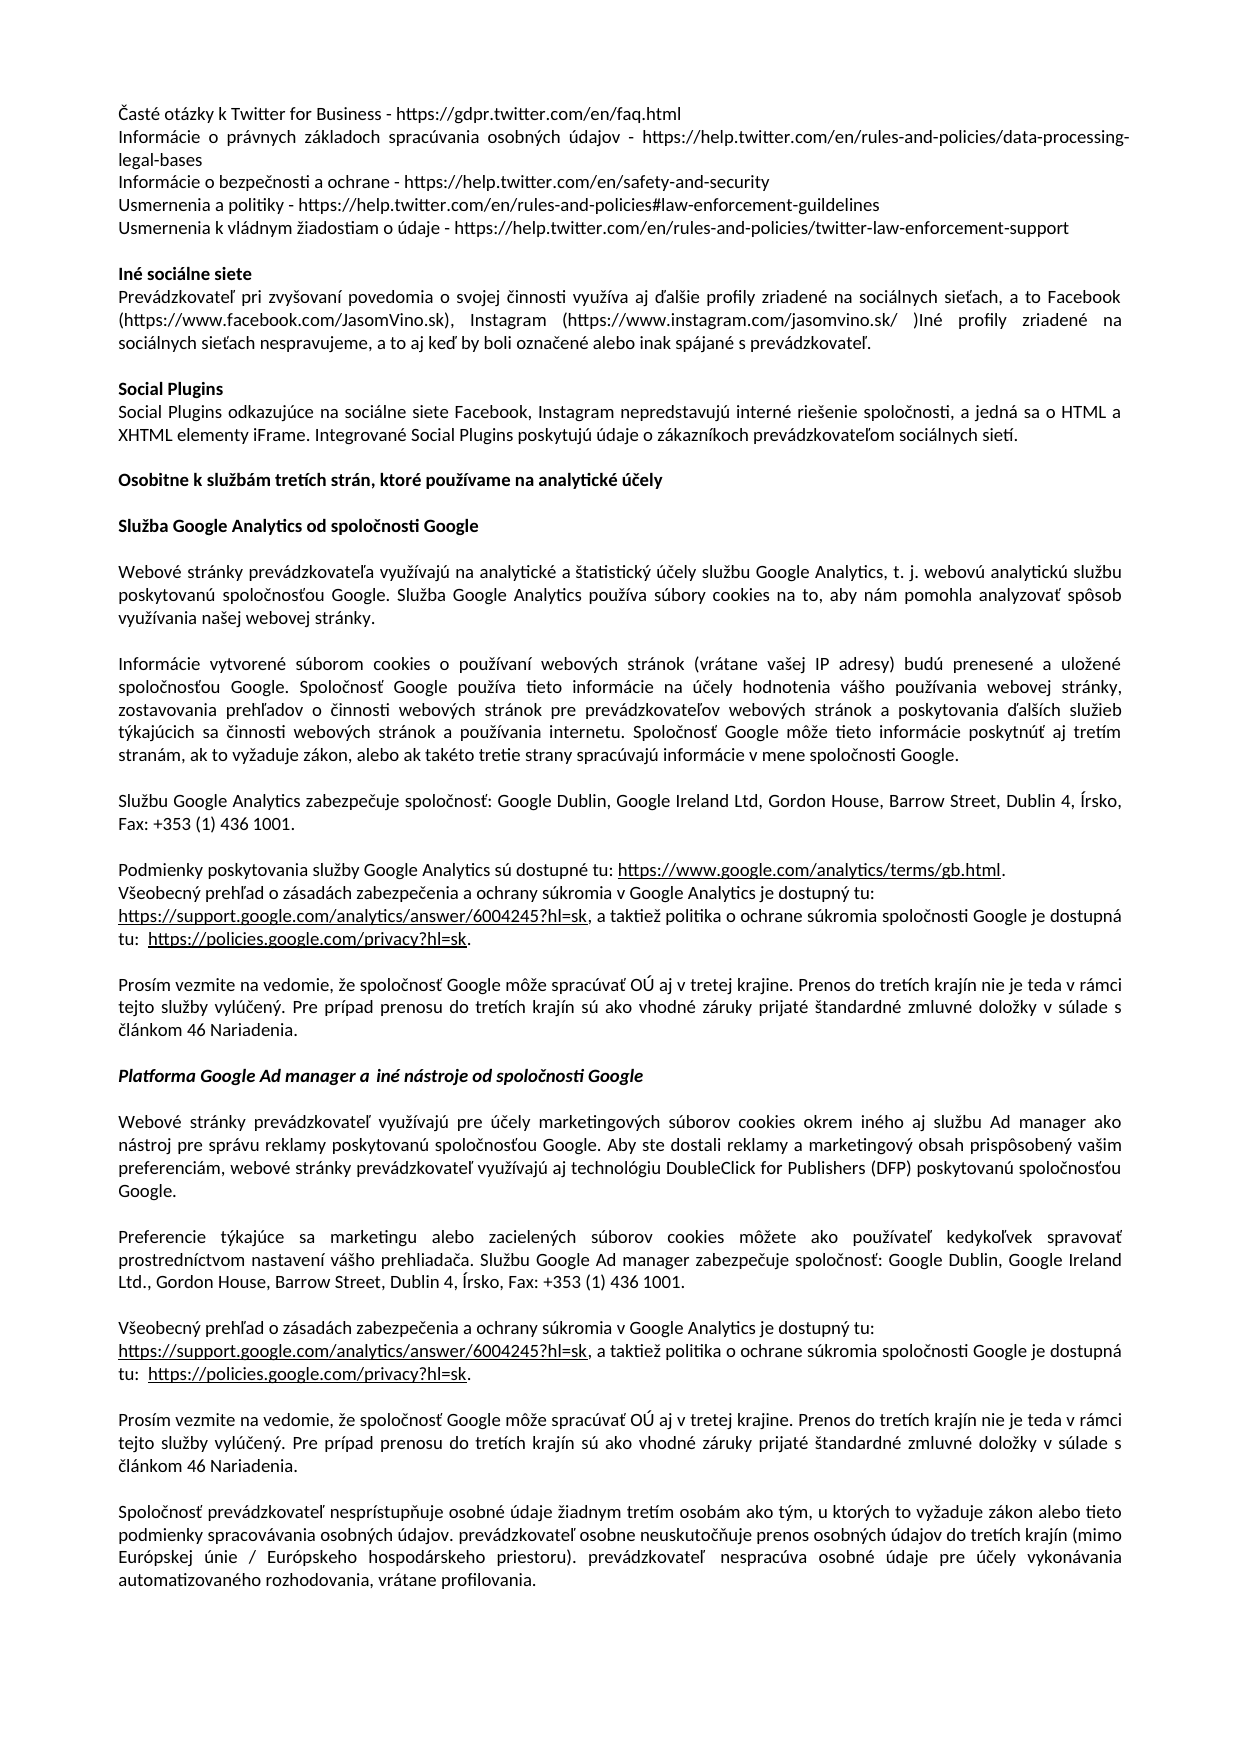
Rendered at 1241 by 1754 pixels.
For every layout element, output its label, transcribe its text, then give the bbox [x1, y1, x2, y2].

text https://support.google.com/analytics/answer/6004245?hl=sk, a taktiež politika o ochrane súkromia spoločnosti Google je dostupná tu: https://policies.google.com/privacy?hl=sk. [118, 904, 1122, 950]
text Časté otázky k Twitter for Business - https://gdpr.twitter.com/en/faq.html [118, 102, 1131, 125]
text Prosím vezmite na vedomie, že spoločnosť Google môže spracúvať OÚ aj v tretej krajine. Prenos do tretích krajín nie je teda v rámci tejto služby vylúčený. Pre prípad prenosu do tretích krajín sú ako vhodné záruky prijaté štandardné zmluvné doložky v súlade s článkom 46 Nariadenia. [118, 1408, 1122, 1477]
text Iné sociálne siete [118, 262, 1122, 285]
text Služba Google Analytics od spoločnosti Google [118, 514, 1122, 537]
text Usmernenia a politiky - https://help.twitter.com/en/rules-and-policies#law-enforcement-guildelines [118, 193, 1131, 216]
text Informácie vytvorené súborom cookies o používaní webových stránok (vrátane vašej IP adresy) budú prenesené a uložené spoločnosťou Google. Spoločnosť Google používa tieto informácie na účely hodnotenia vášho používania webovej stránky, zostavovania prehľadov o činnosti webových stránok pre prevádzkovateľov webových stránok a poskytovania ďalších služieb týkajúcich sa činnosti webových stránok a používania internetu. Spoločnosť Google môže tieto informácie poskytnúť aj tretím stranám, ak to vyžaduje zákon, alebo ak takéto tretie strany spracúvajú informácie v mene spoločnosti Google. [118, 652, 1122, 766]
text Osobitne k službám tretích strán, ktoré používame na analytické účely [118, 468, 1122, 491]
text Prosím vezmite na vedomie, že spoločnosť Google môže spracúvať OÚ aj v tretej krajine. Prenos do tretích krajín nie je teda v rámci tejto služby vylúčený. Pre prípad prenosu do tretích krajín sú ako vhodné záruky prijaté štandardné zmluvné doložky v súlade s článkom 46 Nariadenia. [118, 973, 1122, 1041]
text Informácie o právnych základoch spracúvania osobných údajov - https://help.twitter.com/en/rules-and-policies/data-processing-legal-bases [118, 125, 1131, 171]
text Informácie o bezpečnosti a ochrane - https://help.twitter.com/en/safety-and-security [118, 171, 1131, 193]
text Preferencie týkajúce sa marketingu alebo zacielených súborov cookies môžete ako používateľ kedykoľvek spravovať prostredníctvom nastavení vášho prehliadača. Službu Google Ad manager zabezpečuje spoločnosť: Google Dublin, Google Ireland Ltd., Gordon House, Barrow Street, Dublin 4, Írsko, Fax: +353 (1) 436 1001. [118, 1225, 1122, 1293]
subtitle Social Plugins [118, 377, 1122, 400]
text Webové stránky prevádzkovateľ využívajú pre účely marketingových súborov cookies okrem iného aj službu Ad manager ako nástroj pre správu reklamy poskytovanú spoločnosťou Google. Aby ste dostali reklamy a marketingový obsah prispôsobený vašim preferenciám, webové stránky prevádzkovateľ využívajú aj technológiu DoubleClick for Publishers (DFP) poskytovanú spoločnosťou Google. [118, 1110, 1122, 1202]
text Social Plugins odkazujúce na sociálne siete Facebook, Instagram nepredstavujú interné riešenie spoločnosti, a jedná sa o HTML a XHTML elementy iFrame. Integrované Social Plugins poskytujú údaje o zákazníkoch prevádzkovateľom sociálnych sietí. [118, 400, 1122, 446]
text Spoločnosť prevádzkovateľ nesprístupňuje osobné údaje žiadnym tretím osobám ako tým, u ktorých to vyžaduje zákon alebo tieto podmienky spracovávania osobných údajov. prevádzkovateľ osobne neuskutočňuje prenos osobných údajov do tretích krajín (mimo Európskej únie / Európskeho hospodárskeho priestoru). prevádzkovateľ nespracúva osobné údaje pre účely vykonávania automatizovaného rozhodovania, vrátane profilovania. [118, 1500, 1122, 1591]
text Webové stránky prevádzkovateľa využívajú na analytické a štatistický účely službu Google Analytics, t. j. webovú analytickú službu poskytovanú spoločnosťou Google. Služba Google Analytics používa súbory cookies na to, aby nám pomohla analyzovať spôsob využívania našej webovej stránky. [118, 560, 1122, 629]
text https://support.google.com/analytics/answer/6004245?hl=sk, a taktiež politika o ochrane súkromia spoločnosti Google je dostupná tu: https://policies.google.com/privacy?hl=sk. [118, 1339, 1122, 1385]
text Všeobecný prehľad o zásadách zabezpečenia a ochrany súkromia v Google Analytics je dostupný tu: [118, 1316, 1122, 1339]
text Všeobecný prehľad o zásadách zabezpečenia a ochrany súkromia v Google Analytics je dostupný tu: [118, 881, 1122, 904]
text Prevádzkovateľ pri zvyšovaní povedomia o svojej činnosti využíva aj ďalšie profily zriadené na sociálnych sieťach, a to Facebook (https://www.facebook.com/JasomVino.sk), Instagram (https://www.instagram.com/jasomvino.sk/ )Iné profily zriadené na sociálnych sieťach nespravujeme, a to aj keď by boli označené alebo inak spájané s prevádzkovateľ. [118, 285, 1122, 354]
text Usmernenia k vládnym žiadostiam o údaje - https://help.twitter.com/en/rules-and-policies/twitter-law-enforcement-support [118, 216, 1122, 239]
text Službu Google Analytics zabezpečuje spoločnosť: Google Dublin, Google Ireland Ltd, Gordon House, Barrow Street, Dublin 4, Írsko, Fax: +353 (1) 436 1001. [118, 789, 1122, 835]
text Platforma Google Ad manager a iné nástroje od spoločnosti Google [118, 1064, 1122, 1087]
text Podmienky poskytovania služby Google Analytics sú dostupné tu: https://www.google.com/analytics/terms/gb.html. [118, 858, 1122, 881]
